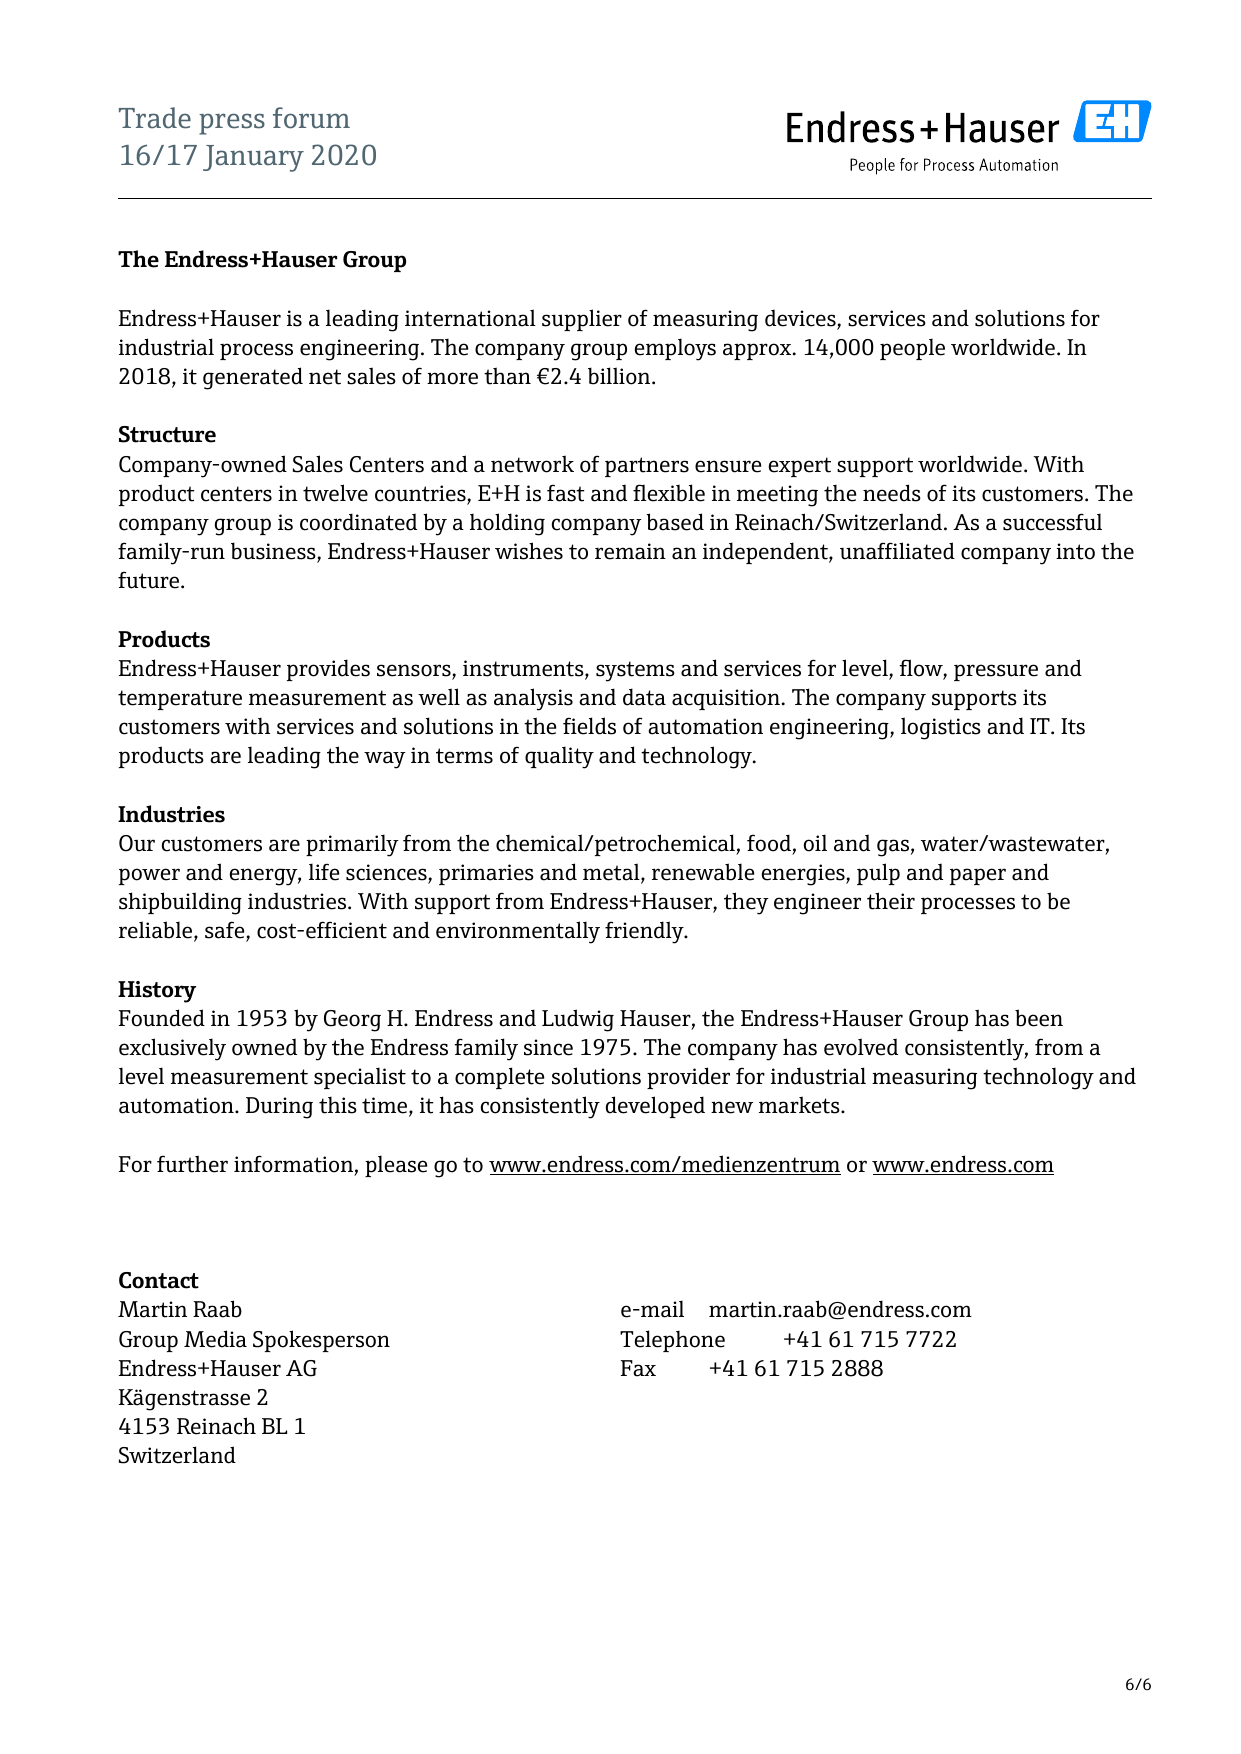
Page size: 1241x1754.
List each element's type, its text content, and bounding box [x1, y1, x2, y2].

text Martin Raab e-mail martin.raab@endress.com Group Media Spokesperson Telephone +41 61 715 7722 Endress+Hauser AG Fax +41 61 715 2888 Kägenstrasse 2 4153 Reinach BL 1 Switzerland [118, 1295, 1152, 1470]
text Our customers are primarily from the chemical/petrochemical, food, oil and gas, water/wastewater, power and energy, life sciences, primaries and metal, renewable energies, pulp and paper and shipbuilding industries. With support from Endress+Hauser, they engineer their processes to be reliable, safe, cost-efficient and environmentally friendly. [118, 828, 1152, 945]
text Products [118, 624, 1152, 653]
text The Endress+Hauser Group [118, 245, 1152, 303]
text History [118, 974, 1152, 1003]
text Founded in 1953 by Georg H. Endress and Ludwig Hauser, the Endress+Hauser Group has been exclusively owned by the Endress family since 1975. The company has evolved consistently, from a level measurement specialist to a complete solutions provider for industrial measuring technology and automation. During this time, it has consistently developed new markets. [118, 1003, 1152, 1120]
text Company-owned Sales Centers and a network of partners ensure expert support worldwide. With product centers in twelve countries, E+H is fast and flexible in meeting the needs of its customers. The company group is coordinated by a holding company based in Reinach/Switzerland. As a successful family-run business, Endress+Hauser wishes to remain an independent, unaffiliated company into the future. [118, 449, 1152, 595]
text Industries [118, 799, 1152, 828]
text Contact [118, 1266, 1152, 1295]
text Endress+Hauser provides sensors, instruments, systems and services for level, flow, pressure and temperature measurement as well as analysis and data acquisition. The company supports its customers with services and solutions in the fields of automation engineering, logistics and IT. Its products are leading the way in terms of quality and technology. [118, 653, 1152, 770]
text Structure [118, 420, 1152, 449]
text Endress+Hauser is a leading international supplier of measuring devices, services and solutions for industrial process engineering. The company group employs approx. 14,000 people worldwide. In 2018, it generated net sales of more than €2.4 billion. [118, 303, 1152, 391]
text For further information, please go to www.endress.com/medienzentrum or www.endress.com [118, 1149, 1152, 1178]
